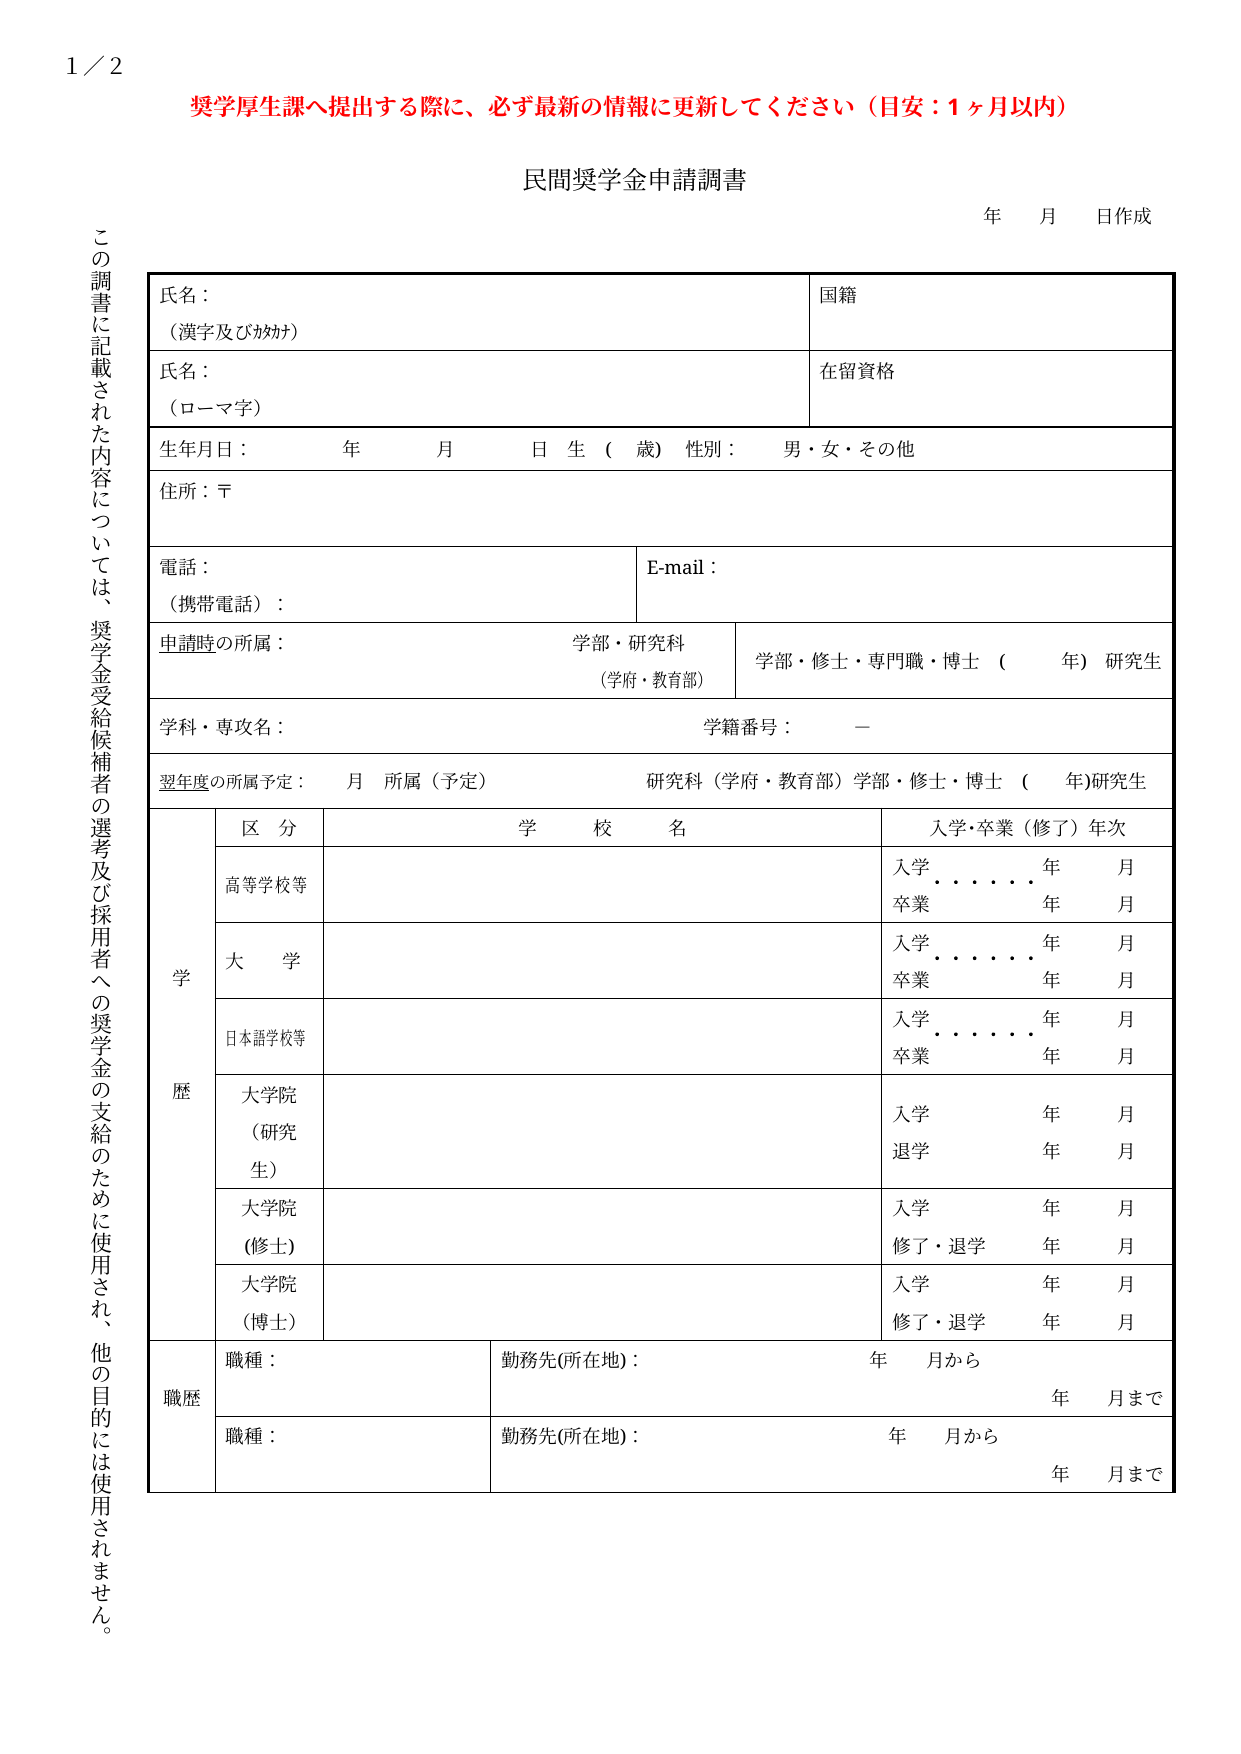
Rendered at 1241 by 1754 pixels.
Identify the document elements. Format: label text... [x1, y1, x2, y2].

table_cell 住所：〒 [150, 471, 1172, 546]
table_cell 入学 年 月 修了・退学 年 月 [882, 1189, 1172, 1264]
table_cell 勤務先(所在地)： 年 月から 年 月まで [491, 1417, 1172, 1492]
table_cell 入学 年 月 退学 年 月 [882, 1075, 1172, 1188]
table_cell 大学院 （博士） [216, 1265, 323, 1340]
table_cell 在留資格 [810, 351, 1172, 426]
table_cell 大 学 [216, 923, 323, 998]
text 民間奨学金申請調書 [118, 160, 1152, 197]
table_cell 入学 年 月 卒業 年 月 [882, 847, 1172, 922]
table_header 氏名： （漢字及びｶﾀｶﾅ） [150, 275, 809, 350]
table_cell 申請時の所属： 学部・研究科 （学府・教育部） [150, 623, 735, 698]
table_cell [324, 847, 881, 922]
table_cell 職種： [216, 1417, 490, 1492]
table_cell 入学･卒業（修了）年次 [882, 809, 1172, 846]
table_cell 学部・修士・専門職・博士 ( 年) 研究生 [736, 623, 1172, 698]
table_cell 翌年度の所属予定： 月 所属（予定） 研究科（学府・教育部）学部・修士・博士 ( 年)研究生 [150, 754, 1172, 808]
table_cell 日本語学校等 [216, 999, 323, 1074]
table_cell 学科・専攻名： 学籍番号： － [150, 699, 1172, 753]
table_cell 職歴 [150, 1341, 215, 1492]
table_cell [324, 999, 881, 1074]
table_cell 生年月日： 年 月 日 生 ( 歳) 性別： 男・女・その他 [150, 428, 1172, 470]
table_cell 学 校 名 [324, 809, 881, 846]
table_cell E-mail： [637, 547, 1172, 622]
table_cell [324, 923, 881, 998]
table_cell 職種： [216, 1341, 490, 1416]
table_cell 高等学校等 [216, 847, 323, 922]
table_cell 大学院 (修士) [216, 1189, 323, 1264]
table_cell 電話： （携帯電話）： [150, 547, 636, 622]
table_cell [324, 1265, 881, 1340]
table_cell 入学 年 月 卒業 年 月 [882, 999, 1172, 1074]
table_cell [324, 1189, 881, 1264]
table_cell 区 分 [216, 809, 323, 846]
table_cell 勤務先(所在地)： 年 月から 年 月まで [491, 1341, 1172, 1416]
table_cell 学 歴 [150, 809, 215, 1340]
table_header 国籍 [810, 275, 1172, 350]
text 年 月 日作成 [118, 197, 1152, 235]
table_cell 大学院 （研究生） [216, 1075, 323, 1188]
table_cell [324, 1075, 881, 1188]
table_cell 氏名： （ローマ字） [150, 351, 809, 426]
table_cell 入学 年 月 卒業 年 月 [882, 923, 1172, 998]
table_cell 入学 年 月 修了・退学 年 月 [882, 1265, 1172, 1340]
